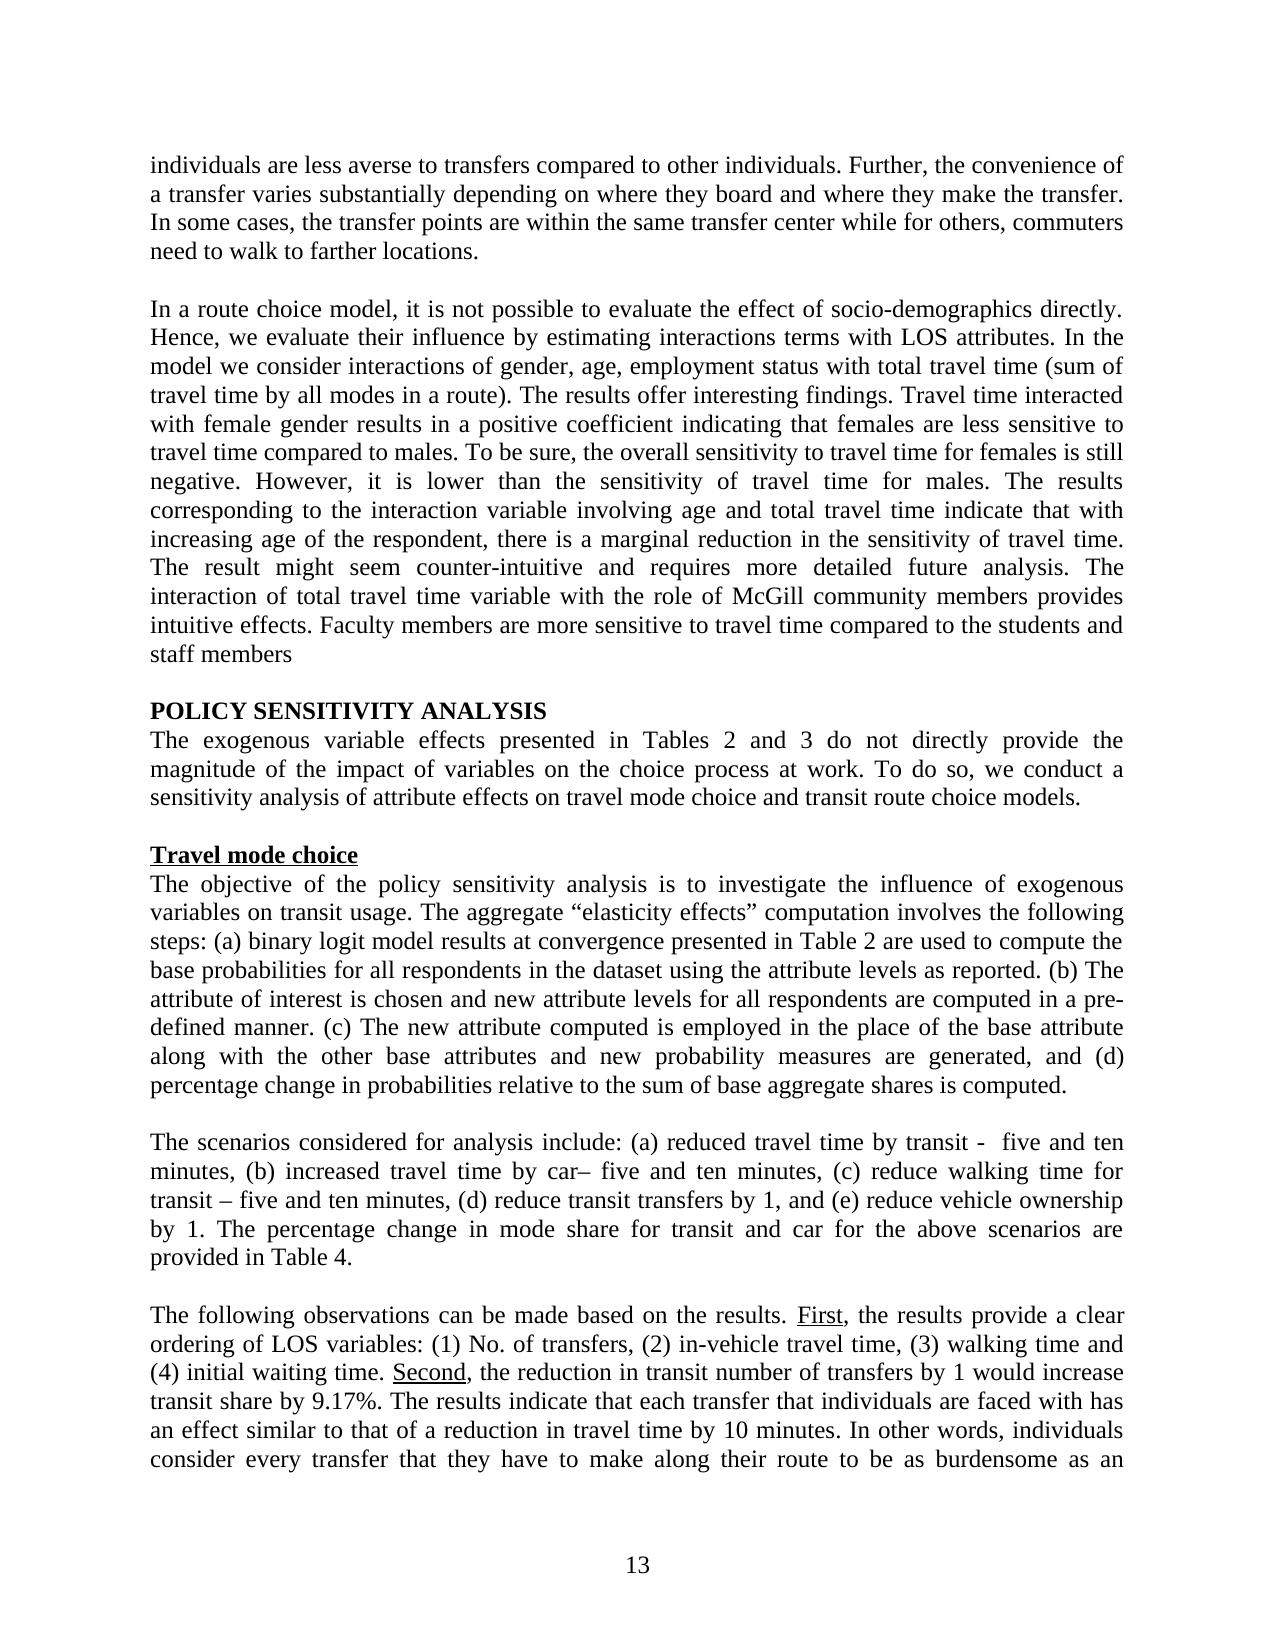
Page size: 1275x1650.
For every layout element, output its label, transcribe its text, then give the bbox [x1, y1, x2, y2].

text The objective of the policy sensitivity analysis is to investigate the influence of exogenous variables on transit usage. The aggregate “elasticity effects” computation involves the following steps: (a) binary logit model results at convergence presented in Table 2 are used to compute the base probabilities for all respondents in the dataset using the attribute levels as reported. (b) The attribute of interest is chosen and new attribute levels for all respondents are computed in a pre-defined manner. (c) The new attribute computed is employed in the place of the base attribute along with the other base attributes and new probability measures are generated, and (d) percentage change in probabilities relative to the sum of base aggregate shares is computed. [150, 869, 1125, 1099]
text POLICY SENSITIVITY ANALYSIS [150, 696, 1125, 725]
text The scenarios considered for analysis include: (a) reduced travel time by transit - five and ten minutes, (b) increased travel time by car– five and ten minutes, (c) reduce walking time for transit – five and ten minutes, (d) reduce transit transfers by 1, and (e) reduce vehicle ownership by 1. The percentage change in mode share for transit and car for the above scenarios are provided in Table 4. [150, 1127, 1125, 1271]
text In a route choice model, it is not possible to evaluate the effect of socio-demographics directly. Hence, we evaluate their influence by estimating interactions terms with LOS attributes. In the model we consider interactions of gender, age, employment status with total travel time (sum of travel time by all modes in a route). The results offer interesting findings. Travel time interacted with female gender results in a positive coefficient indicating that females are less sensitive to travel time compared to males. To be sure, the overall sensitivity to travel time for females is still negative. However, it is lower than the sensitivity of travel time for males. The results corresponding to the interaction variable involving age and total travel time indicate that with increasing age of the respondent, there is a marginal reduction in the sensitivity of travel time. The result might seem counter-intuitive and requires more detailed future analysis. The interaction of total travel time variable with the role of McGill community members provides intuitive effects. Faculty members are more sensitive to travel time compared to the students and staff members [150, 294, 1125, 667]
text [150, 150, 1125, 265]
text The exogenous variable effects presented in Tables 2 and 3 do not directly provide the magnitude of the impact of variables on the choice process at work. To do so, we conduct a sensitivity analysis of attribute effects on travel mode choice and transit route choice models. [150, 725, 1125, 811]
text Travel mode choice [150, 840, 1125, 869]
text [150, 1300, 1125, 1472]
